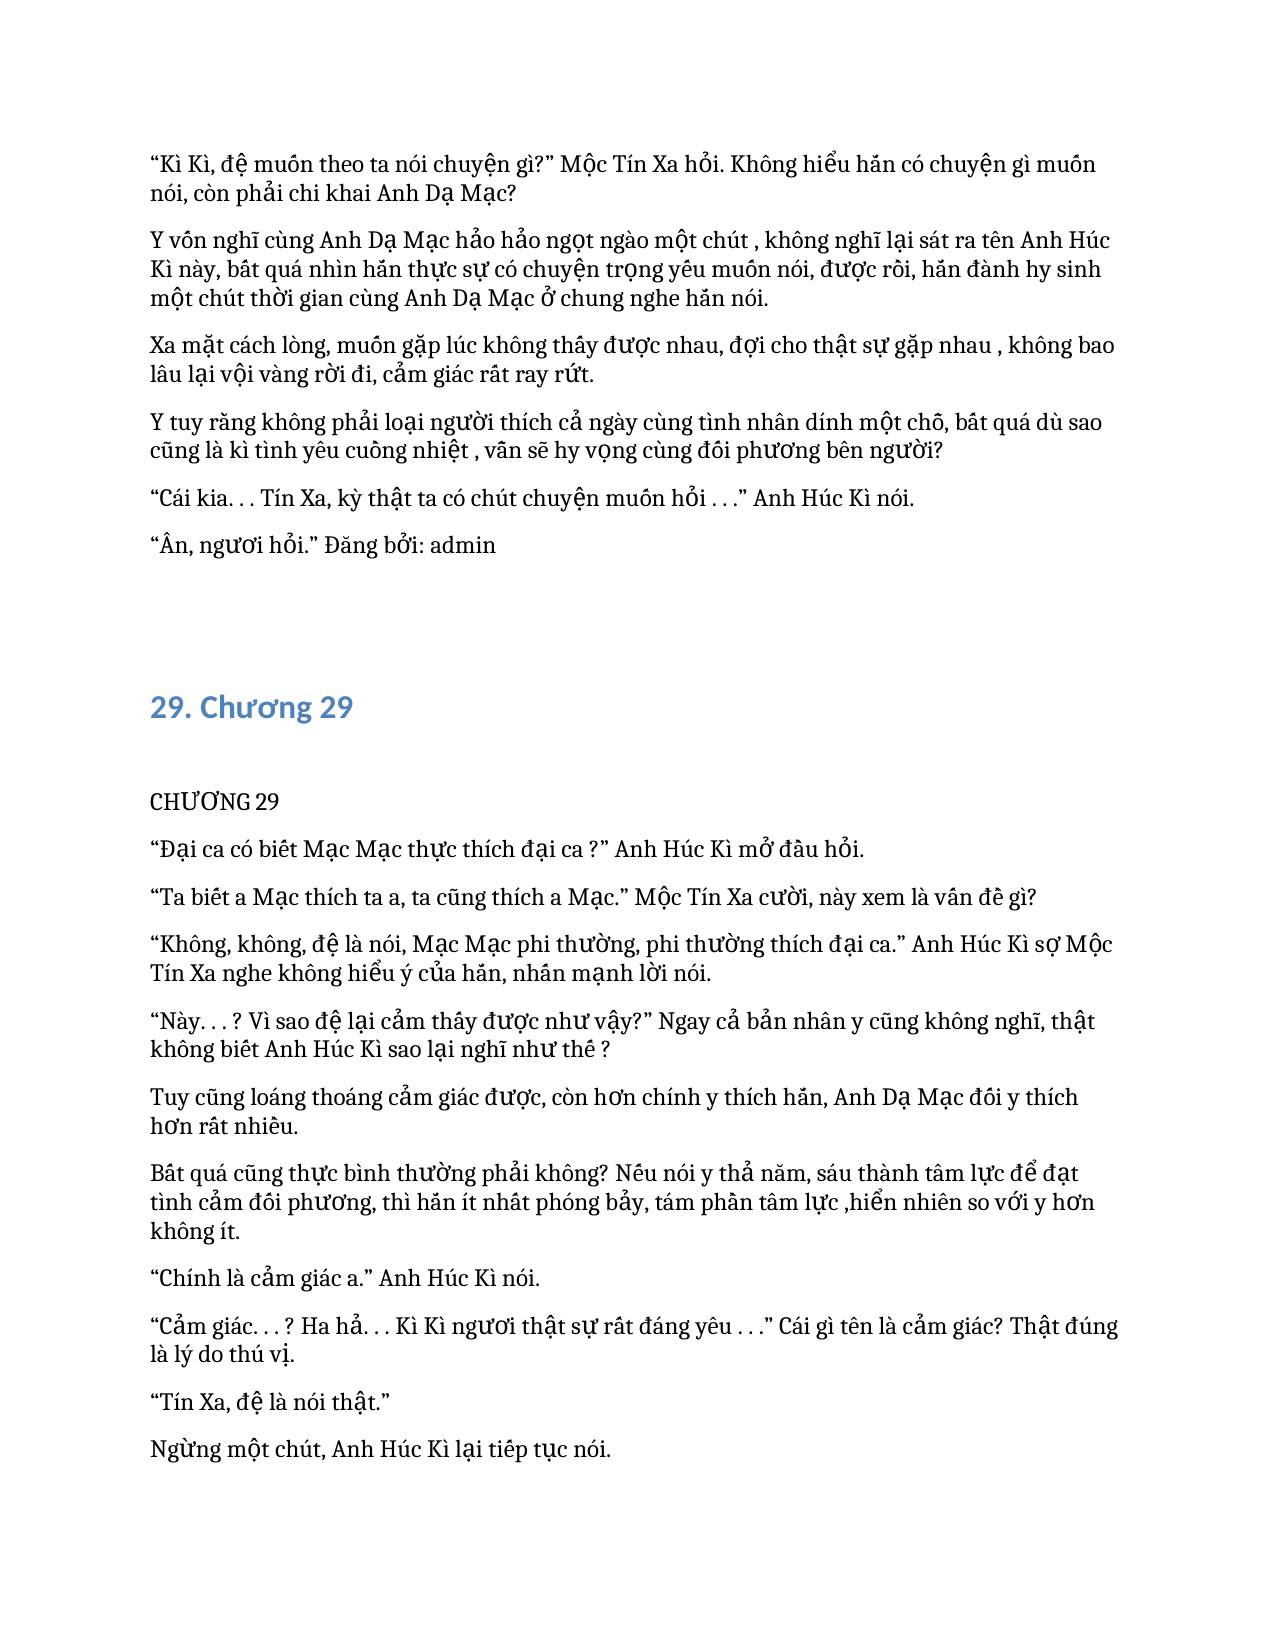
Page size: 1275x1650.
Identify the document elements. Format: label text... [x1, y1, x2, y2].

text “Không, không, đệ là nói, Mạc Mạc phi thường, phi thường thích đại ca.” Anh Húc Kì sợ Mộc Tín Xa nghe không hiểu ý của hắn, nhấn mạnh lời nói. [150, 930, 1125, 988]
text “Tín Xa, đệ là nói thật.” [150, 1388, 1125, 1417]
text “Cảm giác. . . ? Ha hả. . . Kì Kì ngươi thật sự rất đáng yêu . . .” Cái gì tên là cảm giác? Thật đúng là lý do thú vị. [150, 1312, 1125, 1369]
text Bất quá cũng thực bình thường phải không? Nếu nói y thả năm, sáu thành tâm lực để đạt tình cảm đối phương, thì hắn ít nhất phóng bảy, tám phần tâm lực ,hiển nhiên so với y hơn không ít. [150, 1159, 1125, 1245]
text “Đại ca có biết Mạc Mạc thực thích đại ca ?” Anh Húc Kì mở đầu hỏi. [150, 835, 1125, 864]
text “Ân, ngươi hỏi.” Đăng bởi: admin [150, 531, 1125, 560]
text “Ta biết a Mạc thích ta a, ta cũng thích a Mạc.” Mộc Tín Xa cười, này xem là vấn đề gì? [150, 883, 1125, 912]
text “Cái kia. . . Tín Xa, kỳ thật ta có chút chuyện muốn hỏi . . .” Anh Húc Kì nói. [150, 484, 1125, 512]
text “Chính là cảm giác a.” Anh Húc Kì nói. [150, 1264, 1125, 1293]
text “Kì Kì, đệ muốn theo ta nói chuyện gì?” Mộc Tín Xa hỏi. Không hiểu hắn có chuyện gì muốn nói, còn phải chi khai Anh Dạ Mạc? [150, 150, 1125, 207]
text Xa mặt cách lòng, muốn gặp lúc không thấy được nhau, đợi cho thật sự gặp nhau , không bao lâu lại vội vàng rời đi, cảm giác rất ray rứt. [150, 331, 1125, 389]
text Tuy cũng loáng thoáng cảm giác được, còn hơn chính y thích hắn, Anh Dạ Mạc đối y thích hơn rất nhiều. [150, 1083, 1125, 1140]
text “Này. . . ? Vì sao đệ lại cảm thấy được như vậy?” Ngay cả bản nhân y cũng không nghĩ, thật không biết Anh Húc Kì sao lại nghĩ như thế ? [150, 1007, 1125, 1064]
text Y vốn nghĩ cùng Anh Dạ Mạc hảo hảo ngọt ngào một chút , không nghĩ lại sát ra tên Anh Húc Kì này, bất quá nhìn hắn thực sự có chuyện trọng yếu muốn nói, được rồi, hắn đành hy sinh một chút thời gian cùng Anh Dạ Mạc ở chung nghe hắn nói. [150, 226, 1125, 312]
text CHƯƠNG 29 [150, 730, 1125, 817]
text Ngừng một chút, Anh Húc Kì lại tiếp tục nói. [150, 1435, 1125, 1464]
text Y tuy rằng không phải loại người thích cả ngày cùng tình nhân dính một chỗ, bất quá dù sao cũng là kì tình yêu cuồng nhiệt , vẫn sẽ hy vọng cùng đối phương bên người? [150, 407, 1125, 465]
subtitle 29. Chương 29 [150, 686, 1125, 727]
